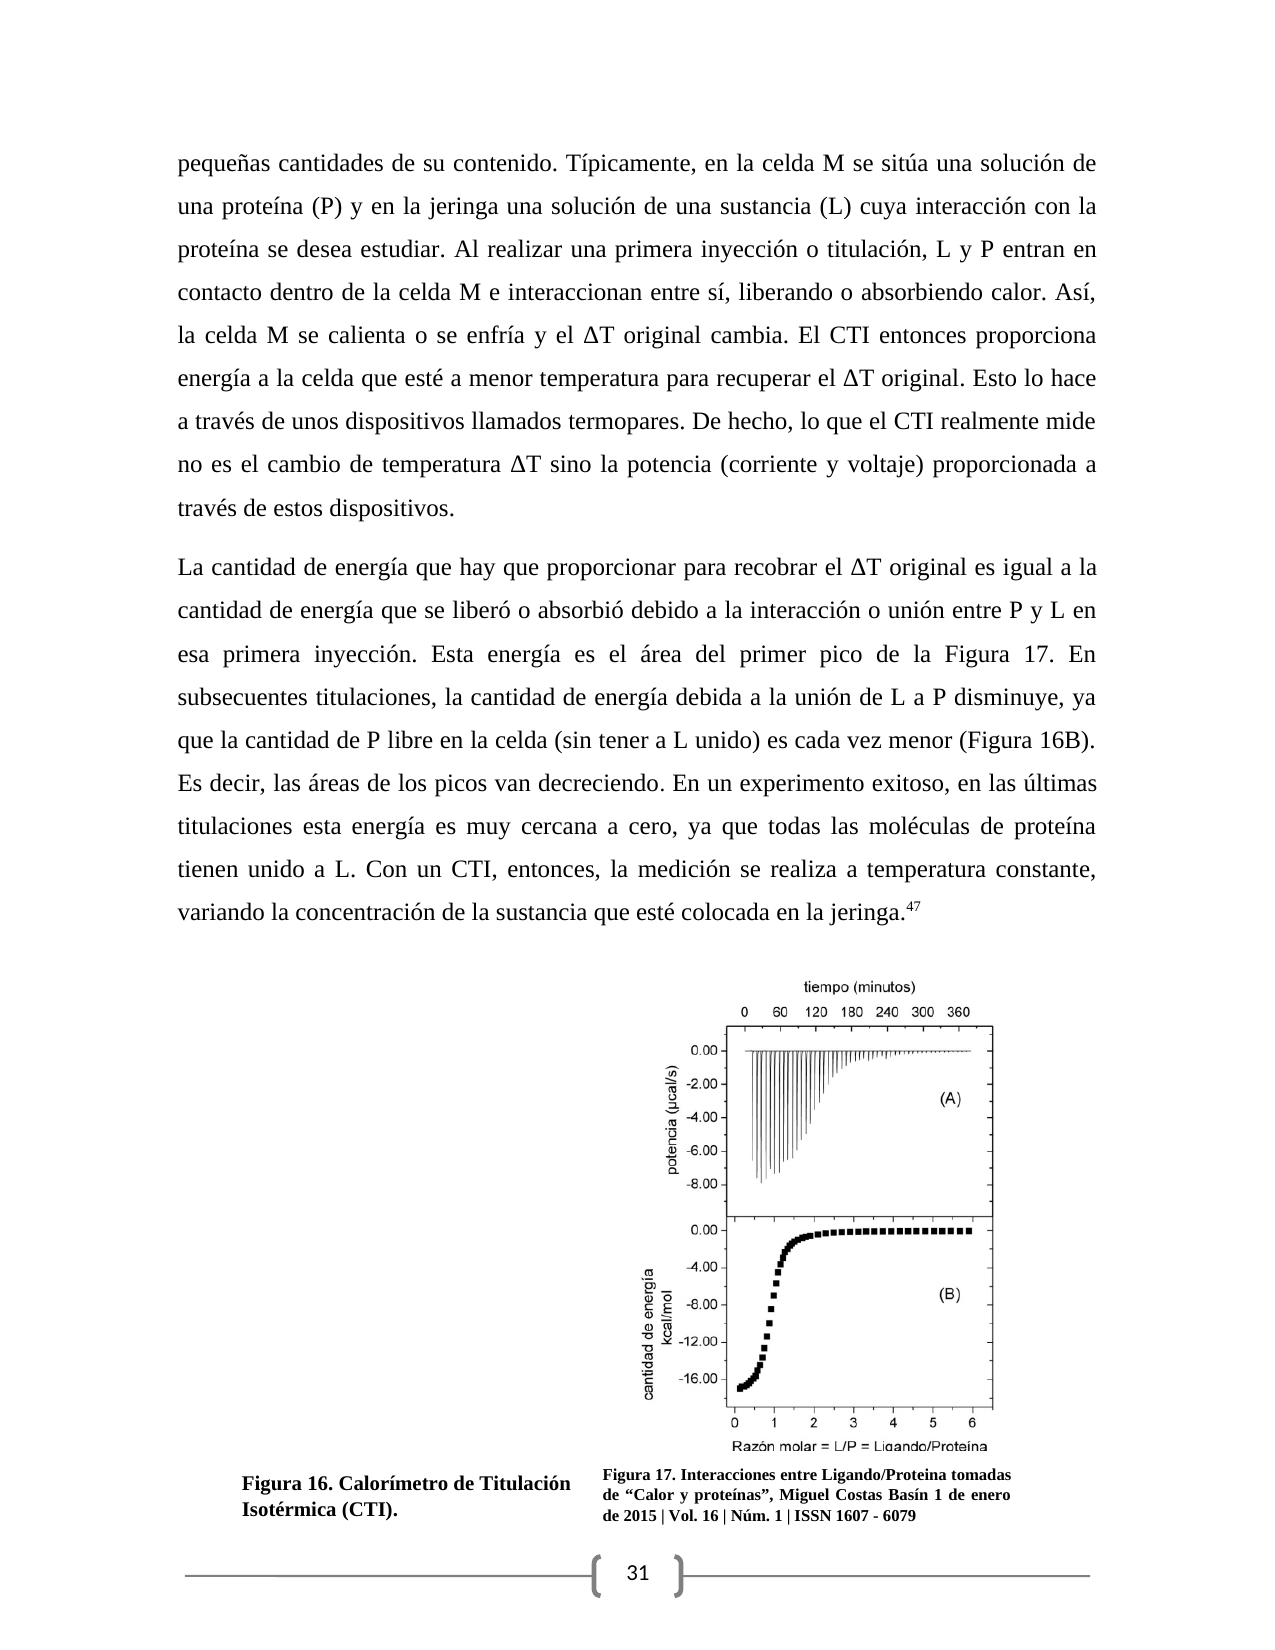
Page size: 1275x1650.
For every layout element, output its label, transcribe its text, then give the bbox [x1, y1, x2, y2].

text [177, 148, 1098, 521]
picture [636, 972, 1005, 1451]
text La cantidad de energía que hay que proporcionar para recobrar el ΔT original es igual a la cantidad de energía que se liberó o absorbió debido a la interacción o unión entre P y L en esa primera inyección. Esta energía es el área del primer pico de la Figura 17. En subsecuentes titulaciones, la cantidad de energía debida a la unión de L a P disminuye, ya que la cantidad de P libre en la celda (sin tener a L unido) es cada vez menor (Figura 16B). Es decir, las áreas de los picos van decreciendo. En un experimento exitoso, en las últimas titulaciones esta energía es muy cercana a cero, ya que todas las moléculas de proteína tienen unido a L. Con un CTI, entonces, la medición se realiza a temperatura constante, variando la concentración de la sustancia que esté colocada en la jeringa.47 [177, 552, 1098, 926]
